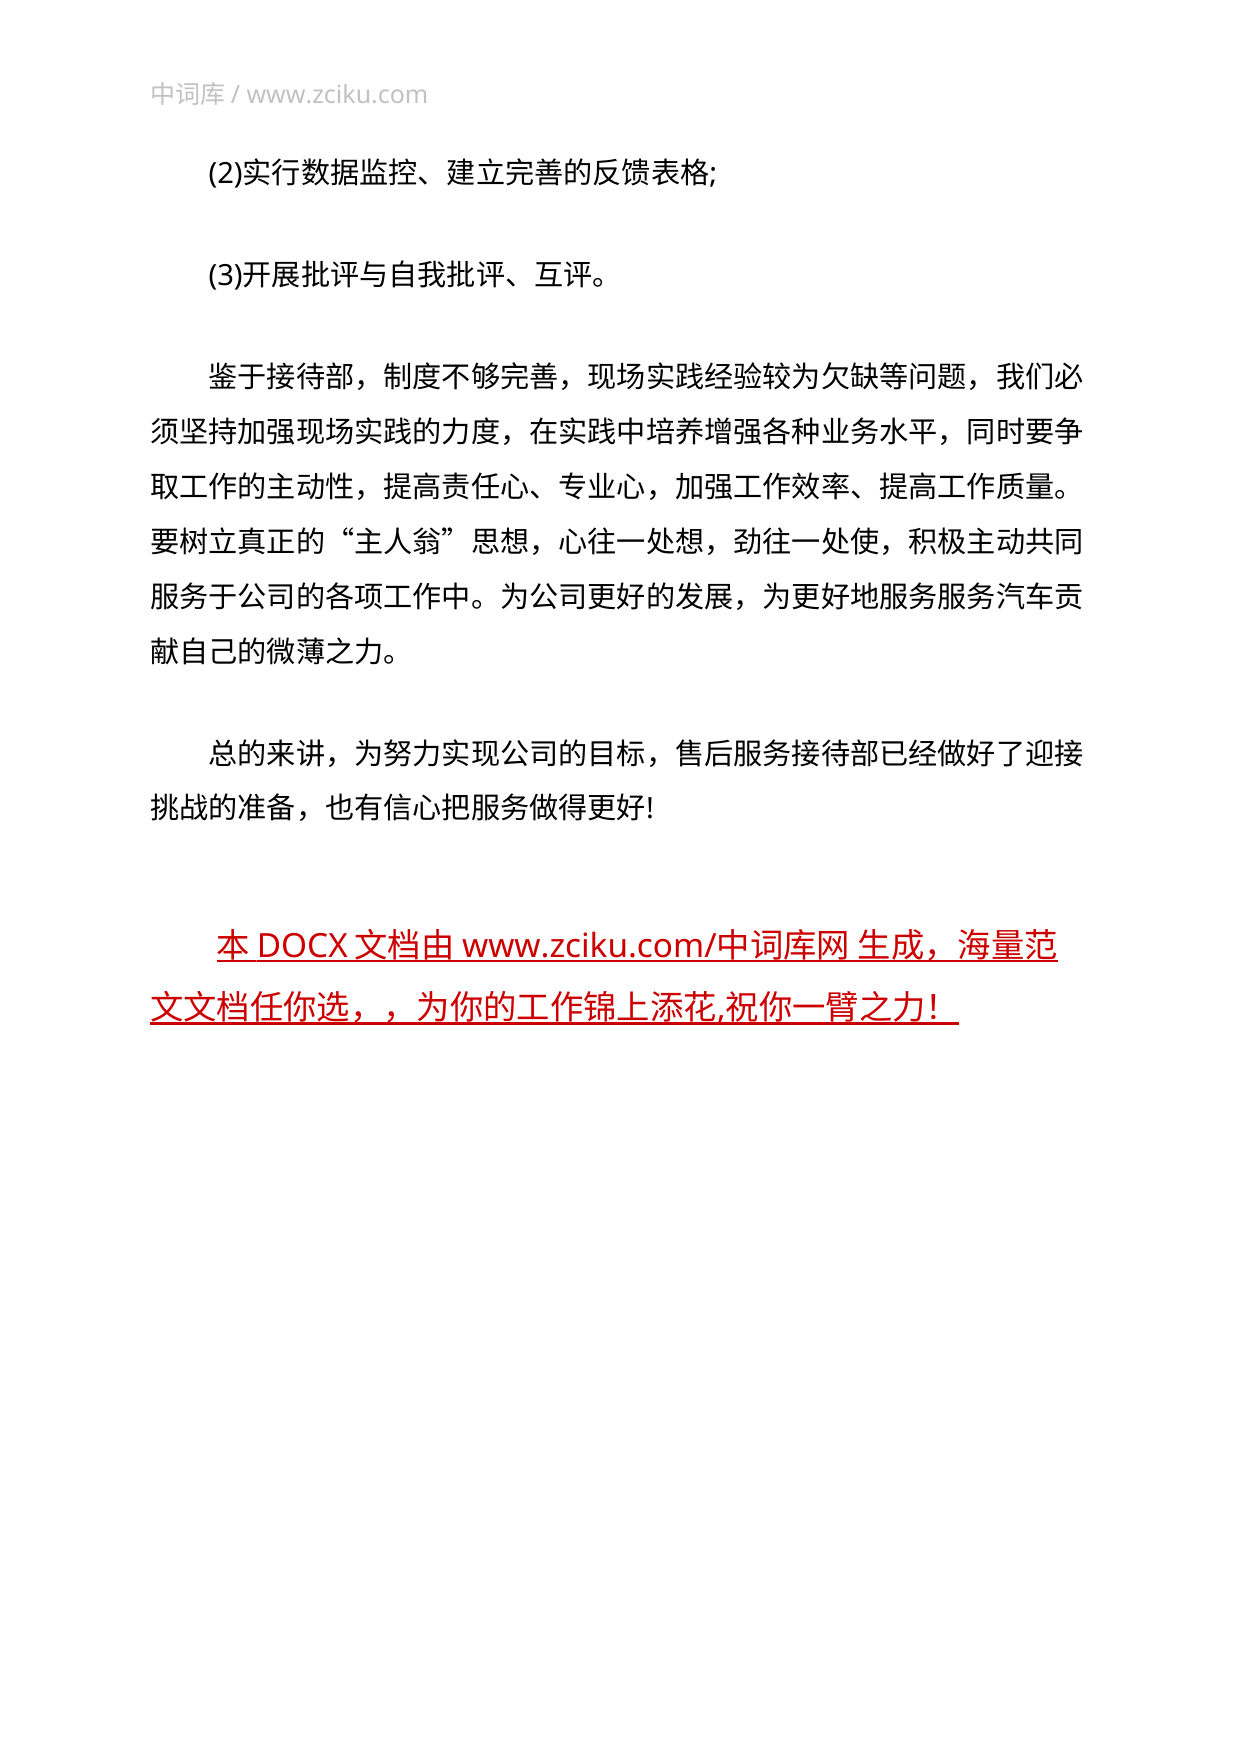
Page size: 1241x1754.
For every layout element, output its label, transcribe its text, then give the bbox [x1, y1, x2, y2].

text 本DOCX文档由 www.zciku.com/中词库网 生成，海量范文文档任你选，，为你的工作锦上添花,祝你一臂之力！ [150, 918, 1090, 1029]
text 鉴于接待部，制度不够完善，现场实践经验较为欠缺等问题，我们必须坚持加强现场实践的力度，在实践中培养增强各种业务水平，同时要争取工作的主动性，提高责任心、专业心，加强工作效率、提高工作质量。要树立真正的“主人翁”思想，心往一处想，劲往一处使，积极主动共同服务于公司的各项工作中。为公司更好的发展，为更好地服务服务汽车贡献自己的微薄之力。 [150, 354, 1090, 671]
text (2)实行数据监控、建立完善的反馈表格; [150, 150, 1090, 192]
text (3)开展批评与自我批评、互评。 [150, 252, 1090, 294]
text 总的来讲，为努力实现公司的目标，售后服务接待部已经做好了迎接挑战的准备，也有信心把服务做得更好! [150, 730, 1090, 827]
